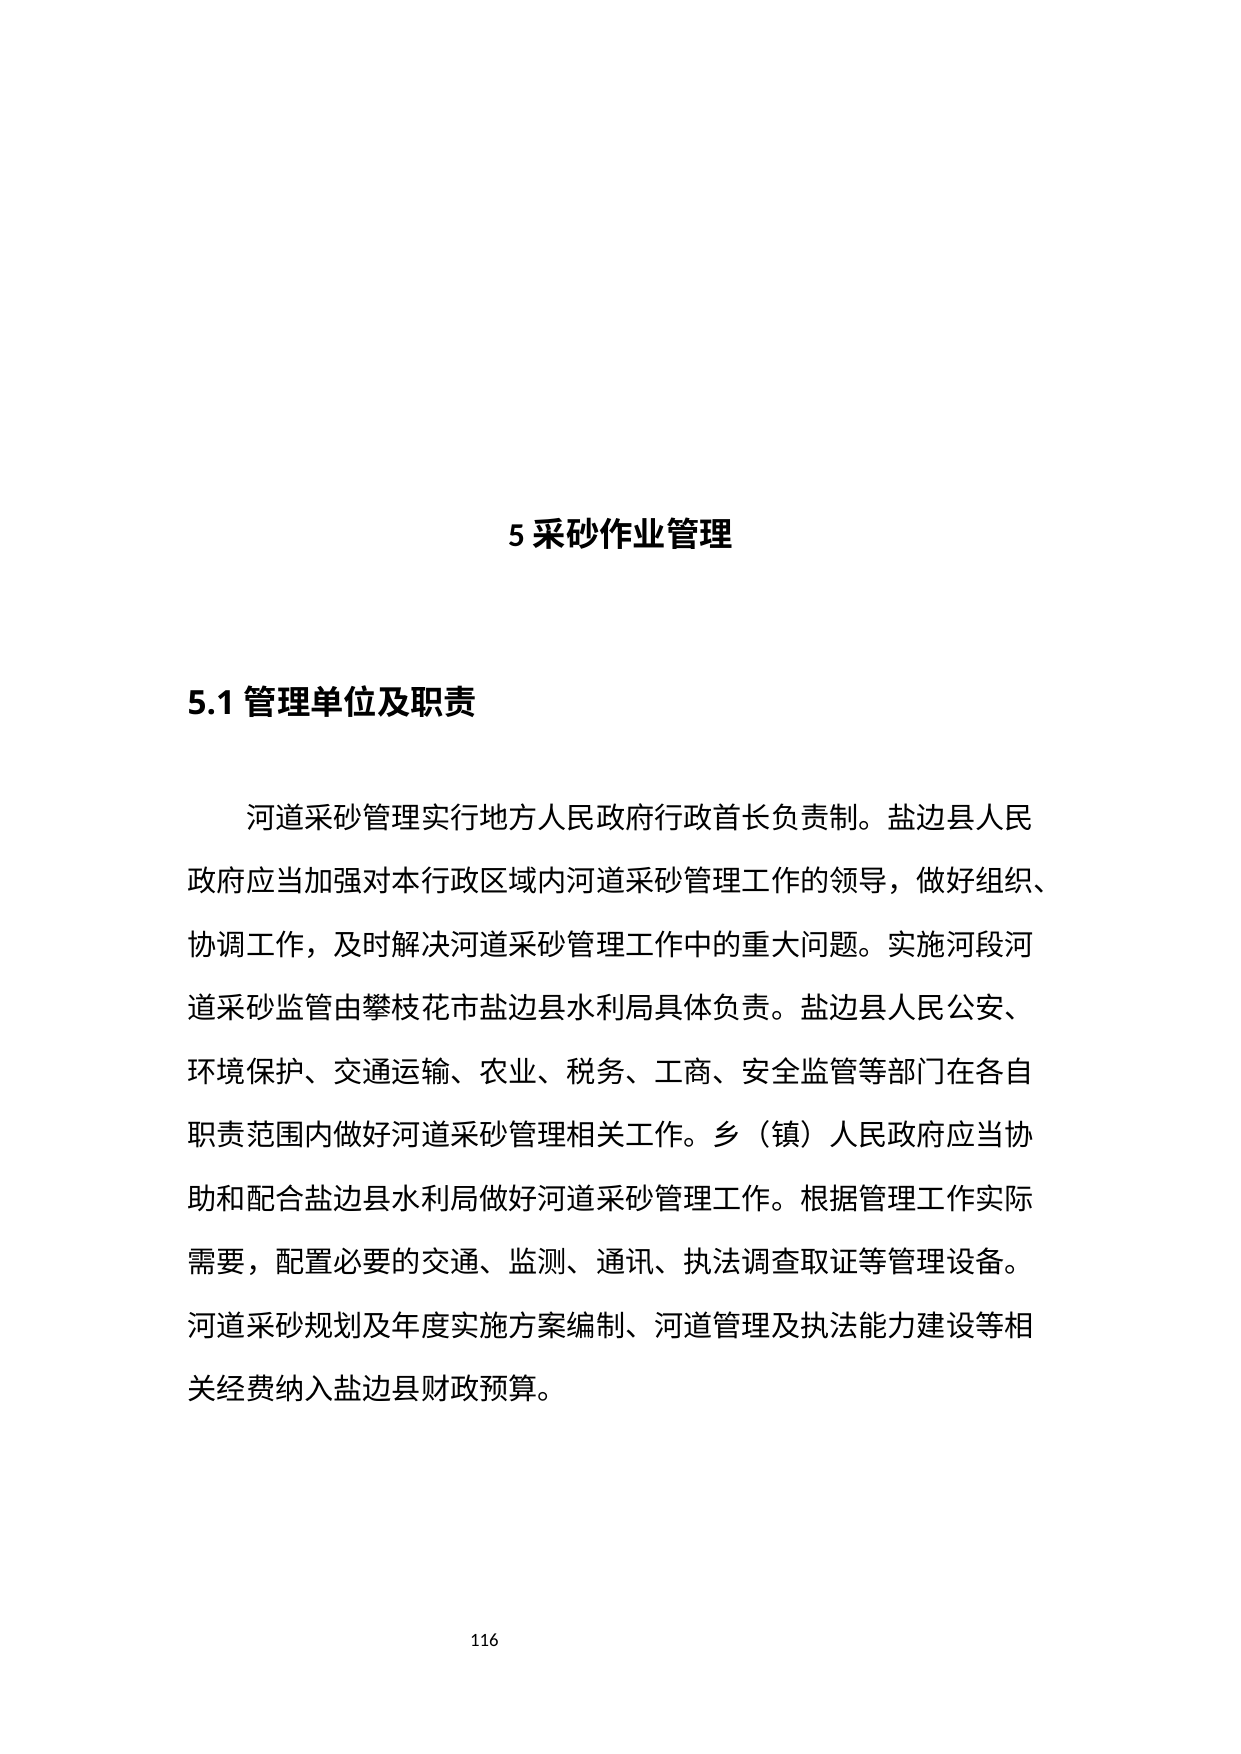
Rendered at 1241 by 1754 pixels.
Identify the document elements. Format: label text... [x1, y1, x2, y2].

subtitle 5.1 管理单位及职责 [187, 667, 1053, 732]
text 河道采砂管理实行地方人民政府行政首长负责制。盐边县人民政府应当加强对本行政区域内河道采砂管理工作的领导，做好组织、协调工作，及时解决河道采砂管理工作中的重大问题。实施河段河道采砂监管由攀枝花市盐边县水利局具体负责。盐边县人民公安、环境保护、交通运输、农业、税务、工商、安全监管等部门在各自职责范围内做好河道采砂管理相关工作。乡（镇）人民政府应当协助和配合盐边县水利局做好河道采砂管理工作。根据管理工作实际需要，配置必要的交通、监测、通讯、执法调查取证等管理设备。河道采砂规划及年度实施方案编制、河道管理及执法能力建设等相关经费纳入盐边县财政预算。 [187, 794, 1053, 1408]
subtitle 5 采砂作业管理 [187, 500, 1053, 565]
